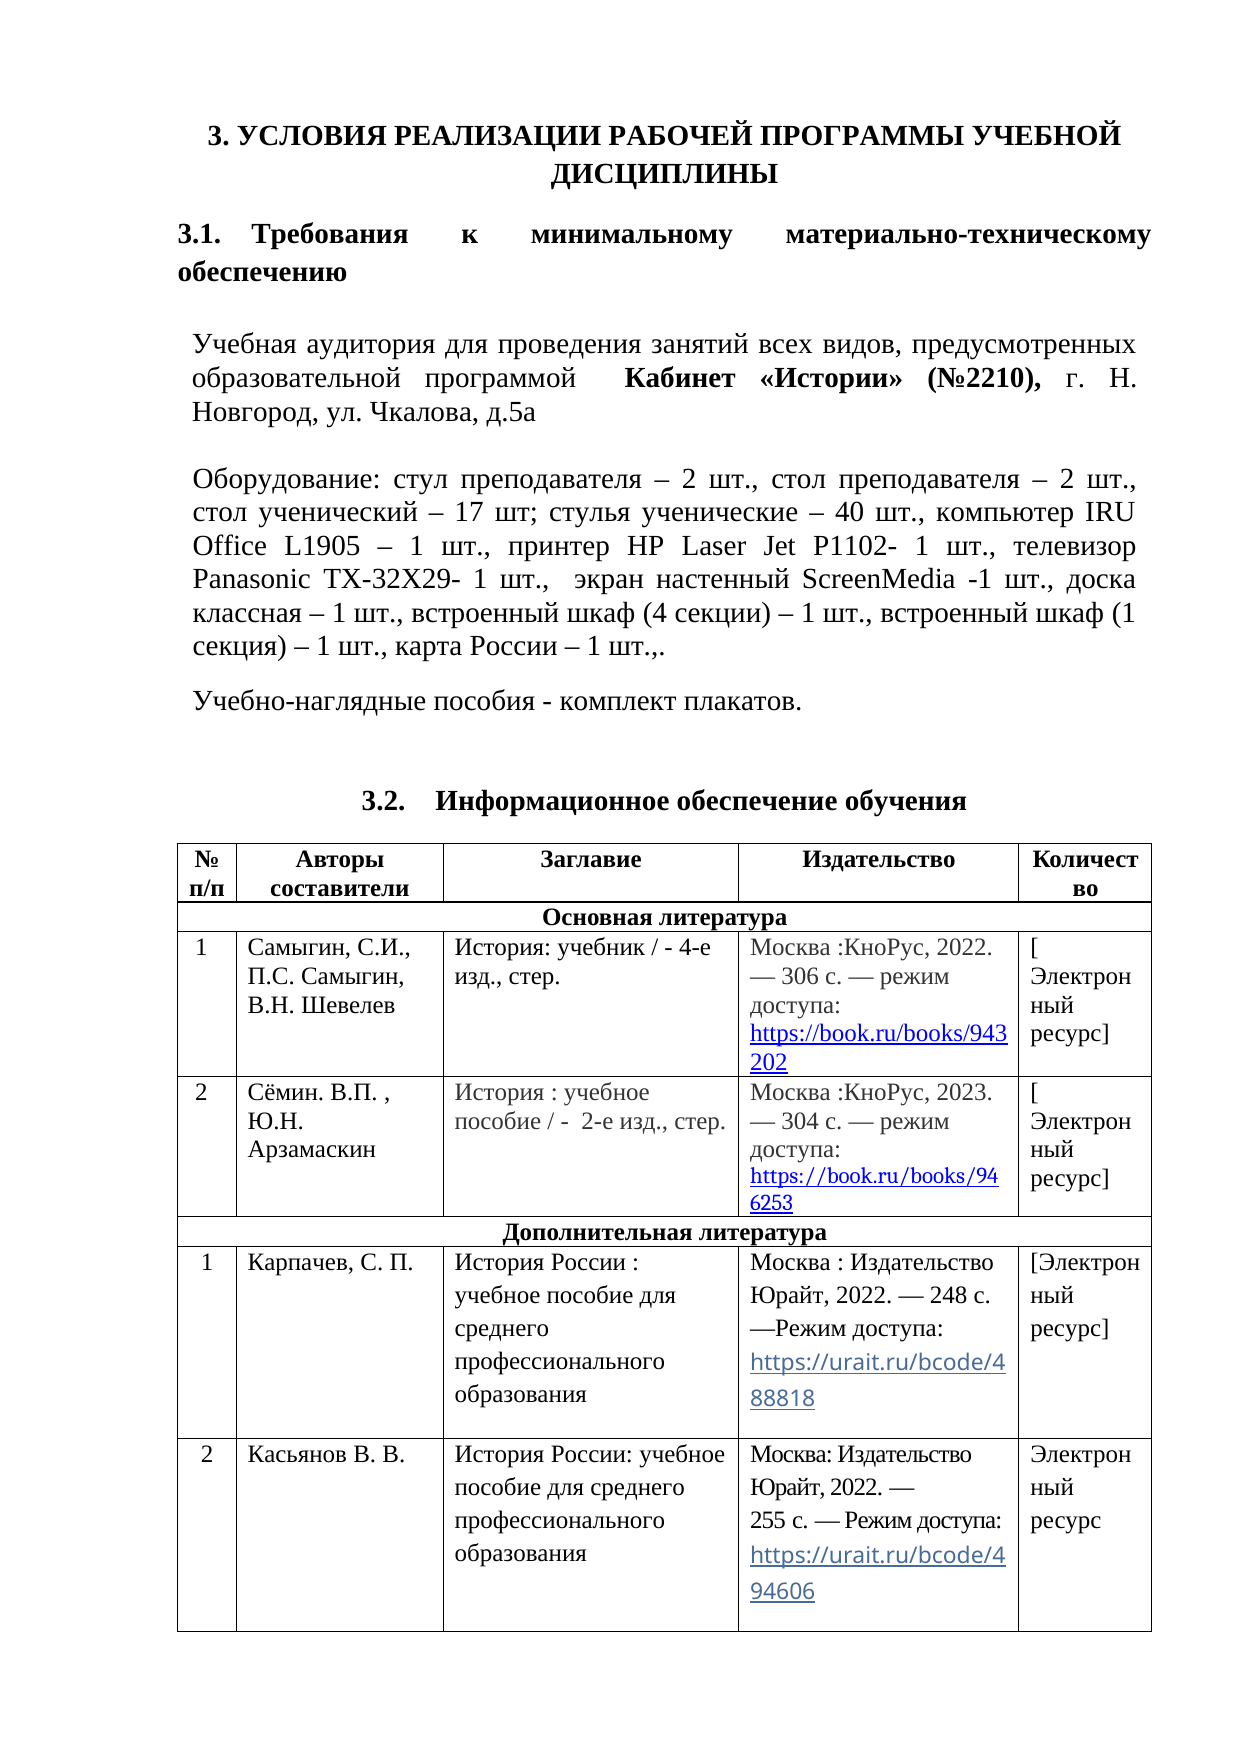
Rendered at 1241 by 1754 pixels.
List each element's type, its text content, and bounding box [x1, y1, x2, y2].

text Оборудование: стул преподавателя – 2 шт., стол преподавателя – 2 шт., стол ученический – 17 шт; стулья ученические – 40 шт., компьютер IRU Office L1905 – 1 шт., принтер HP Laser Jet P1102- 1 шт., телевизор Panasonic TX-32X29- 1 шт., экран настенный ScreenMedia -1 шт., доска классная – 1 шт., встроенный шкаф (4 секции) – 1 шт., встроенный шкаф (1 секция) – 1 шт., карта России – 1 шт.,. [192, 461, 1137, 662]
table_cell [Электронный ресурс] [1019, 1077, 1151, 1216]
table_cell История: учебник / - 4-е изд., стер. [444, 932, 738, 1076]
table_header Издательство [739, 844, 1018, 901]
table_header Заглавие [444, 844, 738, 901]
table_header Авторы составители [237, 844, 443, 901]
table_cell История : учебное пособие / - 2-е изд., стер. [444, 1077, 738, 1216]
table_cell 2 [178, 1439, 236, 1631]
table_cell Самыгин, С.И., П.С. Самыгин, В.Н. Шевелев [237, 932, 443, 1076]
table_cell Основная литература [178, 903, 1151, 931]
text 3.1. Требования к минимальному материально-техническому обеспечению [177, 216, 1152, 288]
text Учебно-наглядные пособия - комплект плакатов. [177, 683, 1152, 716]
table_header Количество [1019, 844, 1151, 901]
table_cell История России : учебное пособие для среднего профессионального образования [444, 1247, 738, 1438]
table_cell 1 [178, 1247, 236, 1438]
text 3. УСЛОВИЯ РЕАЛИЗАЦИИ РАБОЧЕЙ ПРОГРАММЫ УЧЕБНОЙ ДИСЦИПЛИНЫ [177, 118, 1152, 190]
table_cell 1 [178, 932, 236, 1076]
text 3.2. Информационное обеспечение обучения [177, 783, 1152, 817]
table_cell [Электронный ресурс] [1019, 1247, 1151, 1438]
table_cell Москва :КноРус, 2022. — 306 с. — режим доступа: https://book.ru/books/943202 [739, 932, 1018, 1076]
table_cell Москва : Издательство Юрайт, 2022. — 248 с. —Режим доступа: https://urait.ru/bcode/488818 [739, 1247, 1018, 1438]
table_cell [Электронный ресурс] [1019, 932, 1151, 1076]
table_cell Карпачев, С. П. [237, 1247, 443, 1438]
text Учебная аудитория для проведения занятий всех видов, предусмотренных образовательной программой Кабинет «Истории» (№2210), г. Н. Новгород, ул. Чкалова, д.5а [192, 327, 1137, 427]
table_cell Электронный ресурс [1019, 1439, 1151, 1631]
table_cell 2 [178, 1077, 236, 1216]
table_header № п/п [178, 844, 236, 901]
table_cell Дополнительная литература [178, 1217, 1151, 1246]
table_cell Сёмин. В.П. , Ю.Н. Арзамаскин [237, 1077, 443, 1216]
table_cell Москва :КноРус, 2023. — 304 с. — режим доступа: https://book.ru/books/946253 [739, 1077, 1018, 1216]
table_cell Москва: Издательство Юрайт, 2022. — 255 с. — Режим доступа: https://urait.ru/bcode/494606 [739, 1439, 1018, 1631]
table_cell Касьянов В. В. [237, 1439, 443, 1631]
table_cell История России: учебное пособие для среднего профессионального образования [444, 1439, 738, 1631]
